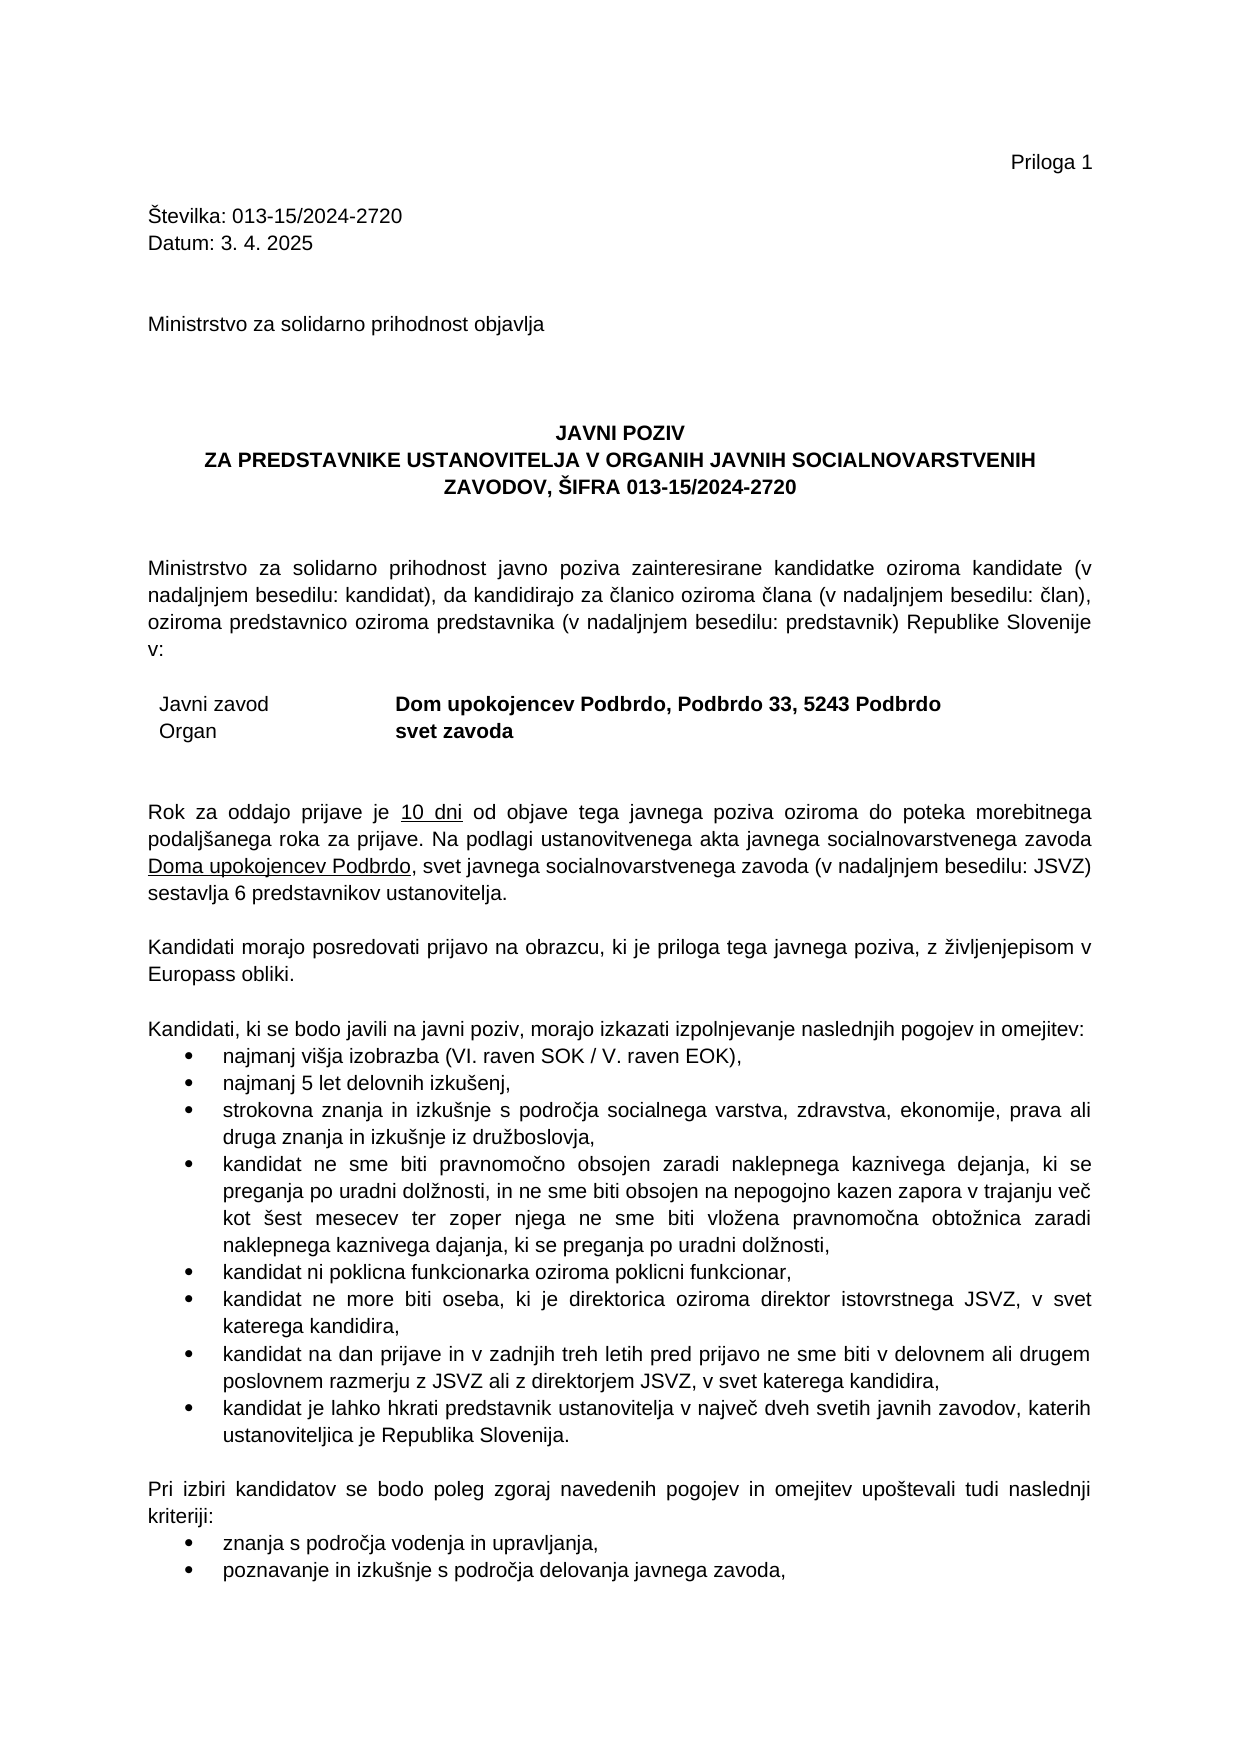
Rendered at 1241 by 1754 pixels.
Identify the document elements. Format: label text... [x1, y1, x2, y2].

list kandidat ni poklicna funkcionarka oziroma poklicni funkcionar, [185, 1258, 1093, 1285]
text Številka: 013-15/2024-2720 [148, 202, 1093, 229]
text Pri izbiri kandidatov se bodo poleg zgoraj navedenih pogojev in omejitev upoštevali tudi naslednji kriteriji: [148, 1475, 1093, 1529]
text JAVNI POZIV [148, 418, 1093, 446]
list kandidat je lahko hkrati predstavnik ustanovitelja v največ dveh svetih javnih zavodov, katerih ustanoviteljica je Republika Slovenija. [185, 1393, 1093, 1448]
list znanja s področja vodenja in upravljanja, [185, 1529, 1093, 1556]
text Rok za oddajo prijave je 10 dni od objave tega javnega poziva oziroma do poteka morebitnega podaljšanega roka za prijave. Na podlagi ustanovitvenega akta javnega socialnovarstvenega zavoda Doma upokojencev Podbrdo, svet javnega socialnovarstvenega zavoda (v nadaljnjem besedilu: JSVZ) sestavlja 6 predstavnikov ustanovitelja. [148, 798, 1093, 906]
text Ministrstvo za solidarno prihodnost javno poziva zainteresirane kandidatke oziroma kandidate (v nadaljnjem besedilu: kandidat), da kandidirajo za članico oziroma člana (v nadaljnjem besedilu: član), oziroma predstavnico oziroma predstavnika (v nadaljnjem besedilu: predstavnik) Republike Slovenije v: [148, 554, 1093, 662]
text Ministrstvo za solidarno prihodnost objavlja [148, 310, 1093, 337]
table_header Javni zavod [148, 689, 384, 716]
text Kandidati, ki se bodo javili na javni poziv, morajo izkazati izpolnjevanje naslednjih pogojev in omejitev: [148, 1014, 1093, 1041]
text Priloga 1 [148, 148, 1093, 175]
list najmanj višja izobrazba (VI. raven SOK / V. raven EOK), [185, 1041, 1093, 1068]
table_cell Organ [148, 716, 384, 743]
text za predstavnike ustanovitelja v organih javnih SOCIALNOVARSTVENIH zavodov, ŠIFRA 013-15/2024-2720 [148, 446, 1093, 500]
list najmanj 5 let delovnih izkušenj, [185, 1068, 1093, 1096]
table_header Dom upokojencev Podbrdo, Podbrdo 33, 5243 Podbrdo [384, 689, 1093, 716]
list kandidat na dan prijave in v zadnjih treh letih pred prijavo ne sme biti v delovnem ali drugem poslovnem razmerju z JSVZ ali z direktorjem JSVZ, v svet katerega kandidira, [185, 1339, 1093, 1393]
list kandidat ne more biti oseba, ki je direktorica oziroma direktor istovrstnega JSVZ, v svet katerega kandidira, [185, 1285, 1093, 1339]
text Datum: 3. 4. 2025 [148, 229, 1093, 256]
list kandidat ne sme biti pravnomočno obsojen zaradi naklepnega kaznivega dejanja, ki se preganja po uradni dolžnosti, in ne sme biti obsojen na nepogojno kazen zapora v trajanju več kot šest mesecev ter zoper njega ne sme biti vložena pravnomočna obtožnica zaradi naklepnega kaznivega dajanja, ki se preganja po uradni dolžnosti, [185, 1150, 1093, 1258]
list strokovna znanja in izkušnje s področja socialnega varstva, zdravstva, ekonomije, prava ali druga znanja in izkušnje iz družboslovja, [185, 1096, 1093, 1150]
list poznavanje in izkušnje s področja delovanja javnega zavoda, [185, 1556, 1093, 1583]
text Kandidati morajo posredovati prijavo na obrazcu, ki je priloga tega javnega poziva, z življenjepisom v Europass obliki. [148, 933, 1093, 987]
table_cell svet zavoda [384, 716, 1093, 743]
